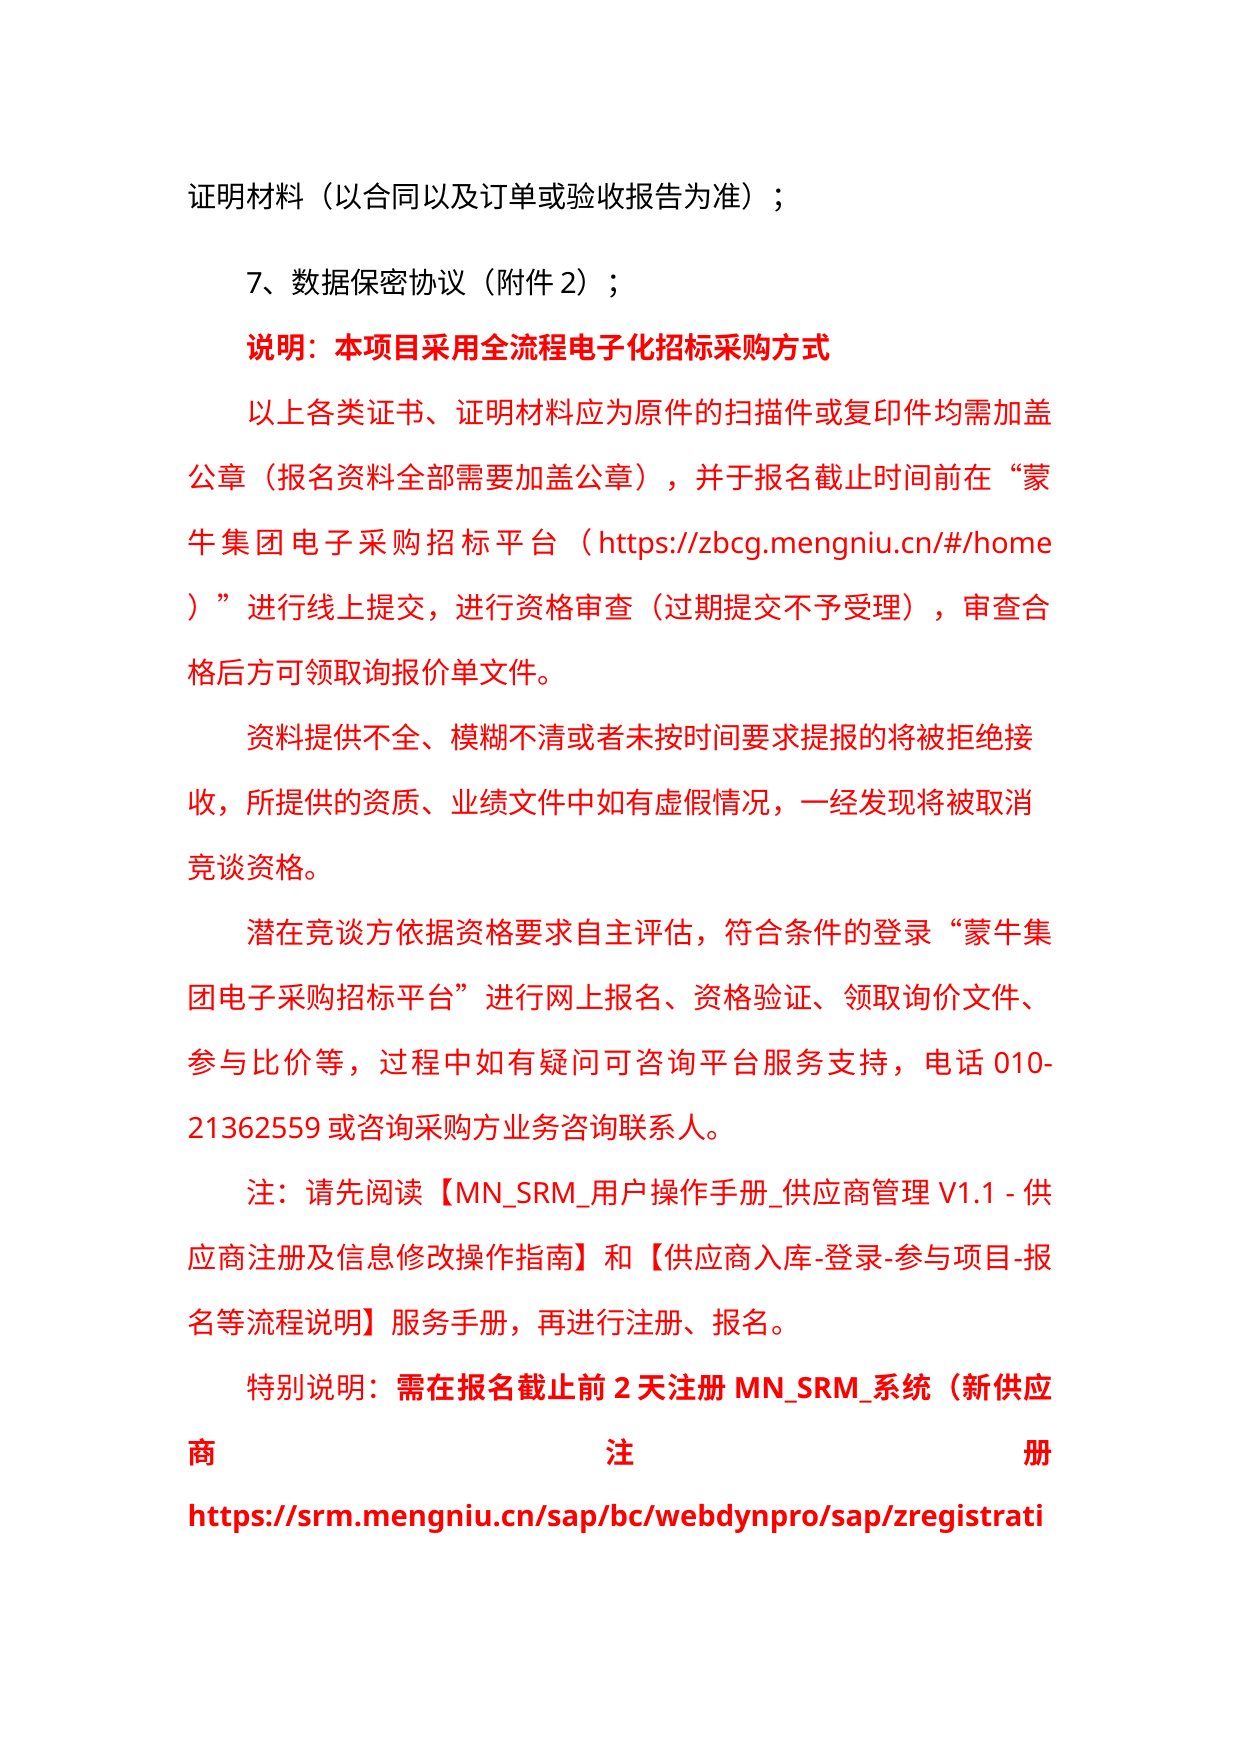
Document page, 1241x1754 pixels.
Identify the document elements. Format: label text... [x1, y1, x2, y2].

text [187, 162, 1053, 227]
text 说明：本项目采用全流程电子化招标采购方式 [187, 313, 1053, 378]
text 资料提供不全、模糊不清或者未按时间要求提报的将被拒绝接收，所提供的资质、业绩文件中如有虚假情况，一经发现将被取消竞谈资格。 [187, 703, 1053, 898]
text 7、数据保密协议（附件2）； [187, 248, 1053, 313]
text 以上各类证书、证明材料应为原件的扫描件或复印件均需加盖公章（报名资料全部需要加盖公章），并于报名截止时间前在“蒙牛集团电子采购招标平台（https://zbcg.mengniu.cn/#/home ）”进行线上提交，进行资格审查（过期提交不予受理），审查合格后方可领取询报价单文件。 [187, 378, 1053, 703]
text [187, 1353, 1053, 1548]
text 潜在竞谈方依据资格要求自主评估，符合条件的登录“蒙牛集团电子采购招标平台”进行网上报名、资格验证、领取询价文件、参与比价等，过程中如有疑问可咨询平台服务支持，电话010-21362559或咨询采购方业务咨询联系人。 [187, 898, 1053, 1158]
text 注：请先阅读【MN_SRM_用户操作手册_供应商管理 V1.1 - 供应商注册及信息修改操作指南】和【供应商入库-登录-参与项目-报名等流程说明】服务手册，再进行注册、报名。 [187, 1158, 1053, 1353]
